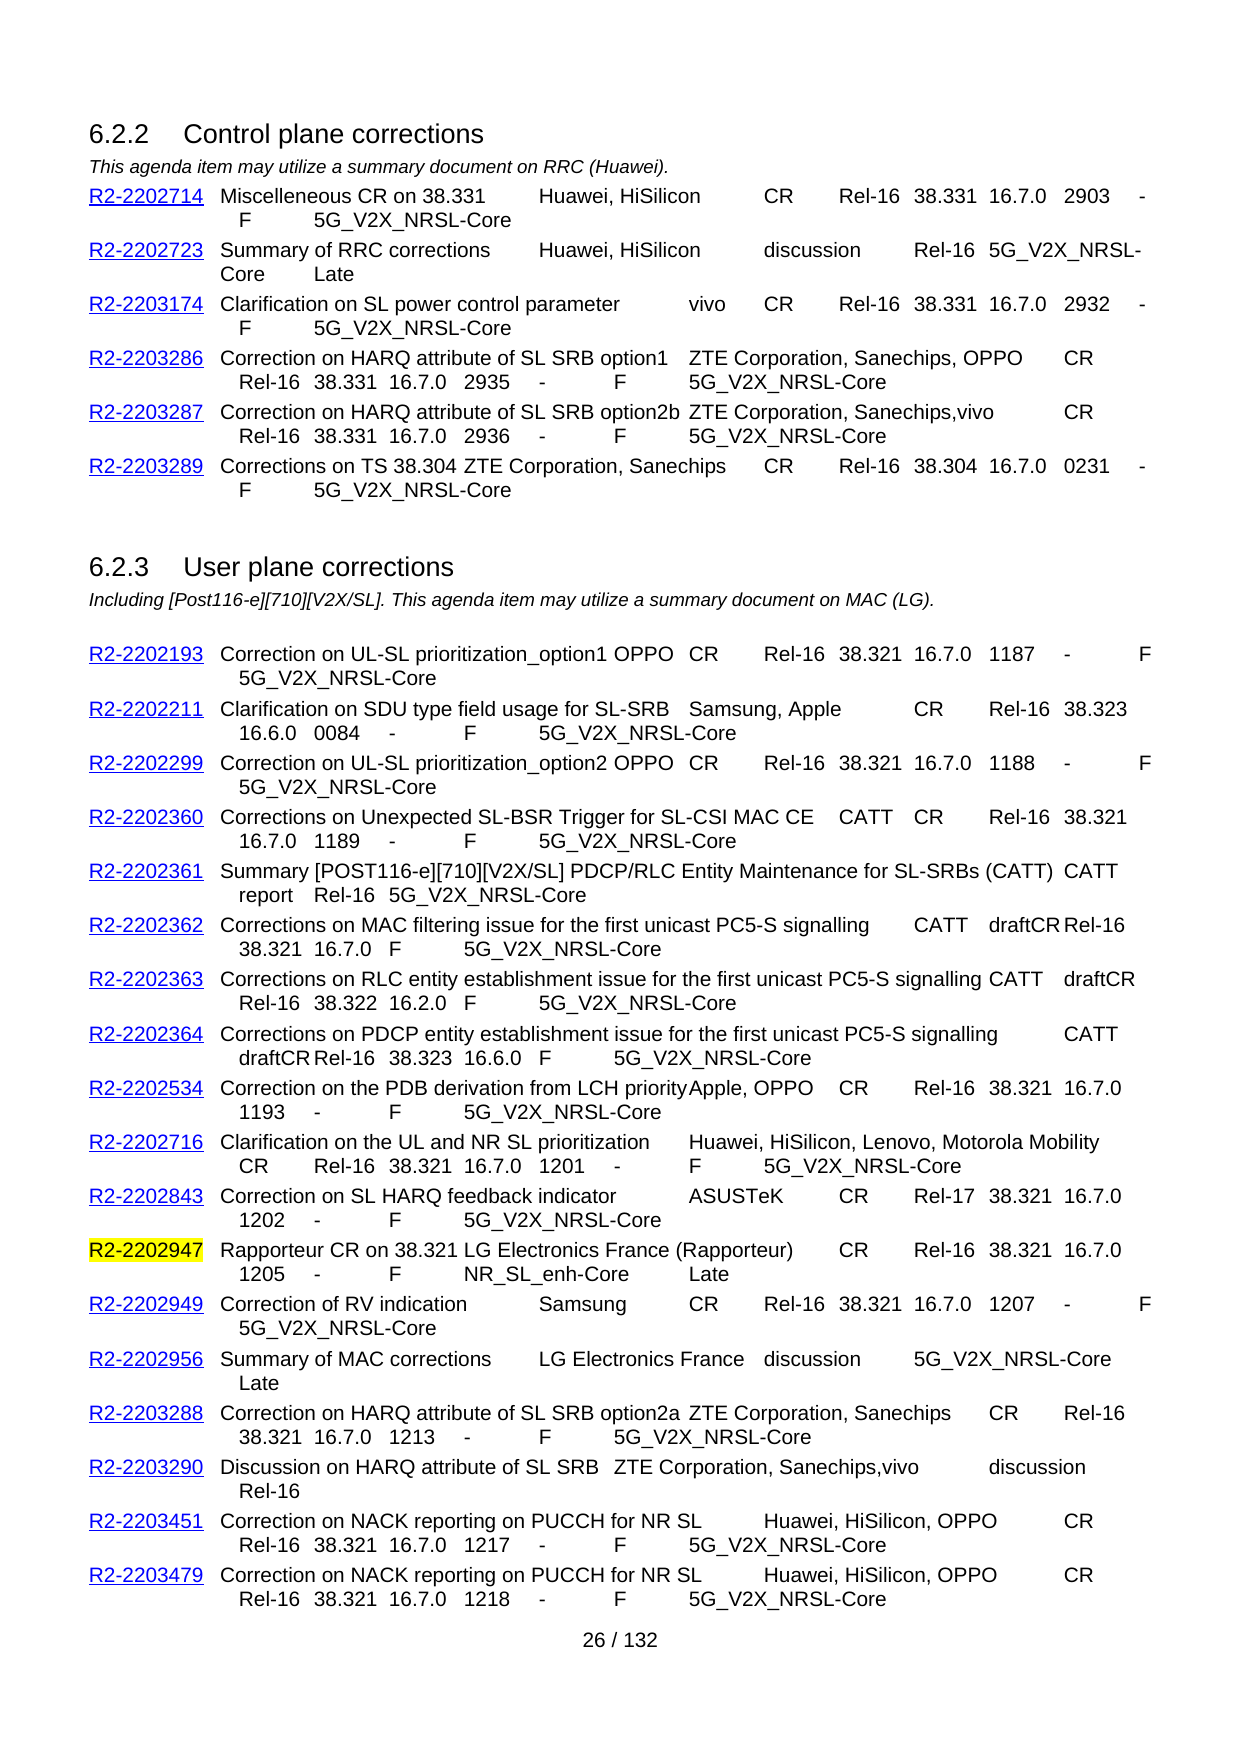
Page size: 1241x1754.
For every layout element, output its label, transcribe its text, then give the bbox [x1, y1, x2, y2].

subtitle 6.2.3 User plane corrections [89, 551, 1152, 582]
title R2-2202299 Correction on UL-SL prioritization_option2 OPPO CR Rel-16 38.321 16.7.0 1188 - F 5G_V2X_NRSL-Core [89, 751, 1152, 798]
title R2-2202716 Clarification on the UL and NR SL prioritization Huawei, HiSilicon, Lenovo, Motorola Mobility CR Rel-16 38.321 16.7.0 1201 - F 5G_V2X_NRSL-Core [89, 1130, 1152, 1178]
title R2-2202193 Correction on UL-SL prioritization_option1 OPPO CR Rel-16 38.321 16.7.0 1187 - F 5G_V2X_NRSL-Core [89, 642, 1152, 690]
text This agenda item may utilize a summary document on RRC (Huawei). [89, 156, 1152, 177]
title R2-2202723 Summary of RRC corrections Huawei, HiSilicon discussion Rel-16 5G_V2X_NRSL-Core Late [89, 238, 1152, 286]
title R2-2202360 Corrections on Unexpected SL-BSR Trigger for SL-CSI MAC CE CATT CR Rel-16 38.321 16.7.0 1189 - F 5G_V2X_NRSL-Core [89, 805, 1152, 853]
title R2-2203290 Discussion on HARQ attribute of SL SRB ZTE Corporation, Sanechips,vivo discussion Rel-16 [89, 1455, 1152, 1503]
title R2-2203479 Correction on NACK reporting on PUCCH for NR SL Huawei, HiSilicon, OPPO CR Rel-16 38.321 16.7.0 1218 - F 5G_V2X_NRSL-Core [89, 1563, 1152, 1611]
title R2-2202364 Corrections on PDCP entity establishment issue for the first unicast PC5-S signalling CATT draftCR Rel-16 38.323 16.6.0 F 5G_V2X_NRSL-Core [89, 1021, 1152, 1069]
title R2-2202949 Correction of RV indication Samsung CR Rel-16 38.321 16.7.0 1207 - F 5G_V2X_NRSL-Core [89, 1292, 1152, 1340]
title R2-2203451 Correction on NACK reporting on PUCCH for NR SL Huawei, HiSilicon, OPPO CR Rel-16 38.321 16.7.0 1217 - F 5G_V2X_NRSL-Core [89, 1509, 1152, 1557]
title R2-2202363 Corrections on RLC entity establishment issue for the first unicast PC5-S signalling CATT draftCR Rel-16 38.322 16.2.0 F 5G_V2X_NRSL-Core [89, 967, 1152, 1015]
text Including [Post116-e][710][V2X/SL]. This agenda item may utilize a summary document on MAC (LG). [89, 589, 1152, 610]
subtitle 6.2.2 Control plane corrections [89, 118, 1152, 149]
title R2-2203287 Correction on HARQ attribute of SL SRB option2b ZTE Corporation, Sanechips,vivo CR Rel-16 38.331 16.7.0 2936 - F 5G_V2X_NRSL-Core [89, 400, 1152, 448]
title R2-2202947 Rapporteur CR on 38.321 LG Electronics France (Rapporteur) CR Rel-16 38.321 16.7.0 1205 - F NR_SL_enh-Core Late [89, 1238, 1152, 1286]
title R2-2202362 Corrections on MAC filtering issue for the first unicast PC5-S signalling CATT draftCR Rel-16 38.321 16.7.0 F 5G_V2X_NRSL-Core [89, 913, 1152, 961]
title R2-2202956 Summary of MAC corrections LG Electronics France discussion 5G_V2X_NRSL-Core Late [89, 1346, 1152, 1394]
title R2-2202714 Miscelleneous CR on 38.331 Huawei, HiSilicon CR Rel-16 38.331 16.7.0 2903 - F 5G_V2X_NRSL-Core [89, 183, 1152, 231]
title R2-2203288 Correction on HARQ attribute of SL SRB option2a ZTE Corporation, Sanechips CR Rel-16 38.321 16.7.0 1213 - F 5G_V2X_NRSL-Core [89, 1401, 1152, 1448]
title R2-2203174 Clarification on SL power control parameter vivo CR Rel-16 38.331 16.7.0 2932 - F 5G_V2X_NRSL-Core [89, 292, 1152, 340]
title R2-2202534 Correction on the PDB derivation from LCH priority Apple, OPPO CR Rel-16 38.321 16.7.0 1193 - F 5G_V2X_NRSL-Core [89, 1076, 1152, 1123]
title R2-2202211 Clarification on SDU type field usage for SL-SRB Samsung, Apple CR Rel-16 38.323 16.6.0 0084 - F 5G_V2X_NRSL-Core [89, 696, 1152, 744]
title R2-2203286 Correction on HARQ attribute of SL SRB option1 ZTE Corporation, Sanechips, OPPO CR Rel-16 38.331 16.7.0 2935 - F 5G_V2X_NRSL-Core [89, 346, 1152, 394]
title R2-2202843 Correction on SL HARQ feedback indicator ASUSTeK CR Rel-17 38.321 16.7.0 1202 - F 5G_V2X_NRSL-Core [89, 1184, 1152, 1232]
title R2-2202361 Summary [POST116-e][710][V2X/SL] PDCP/RLC Entity Maintenance for SL-SRBs (CATT) CATT report Rel-16 5G_V2X_NRSL-Core [89, 859, 1152, 907]
title R2-2203289 Corrections on TS 38.304 ZTE Corporation, Sanechips CR Rel-16 38.304 16.7.0 0231 - F 5G_V2X_NRSL-Core [89, 454, 1152, 502]
